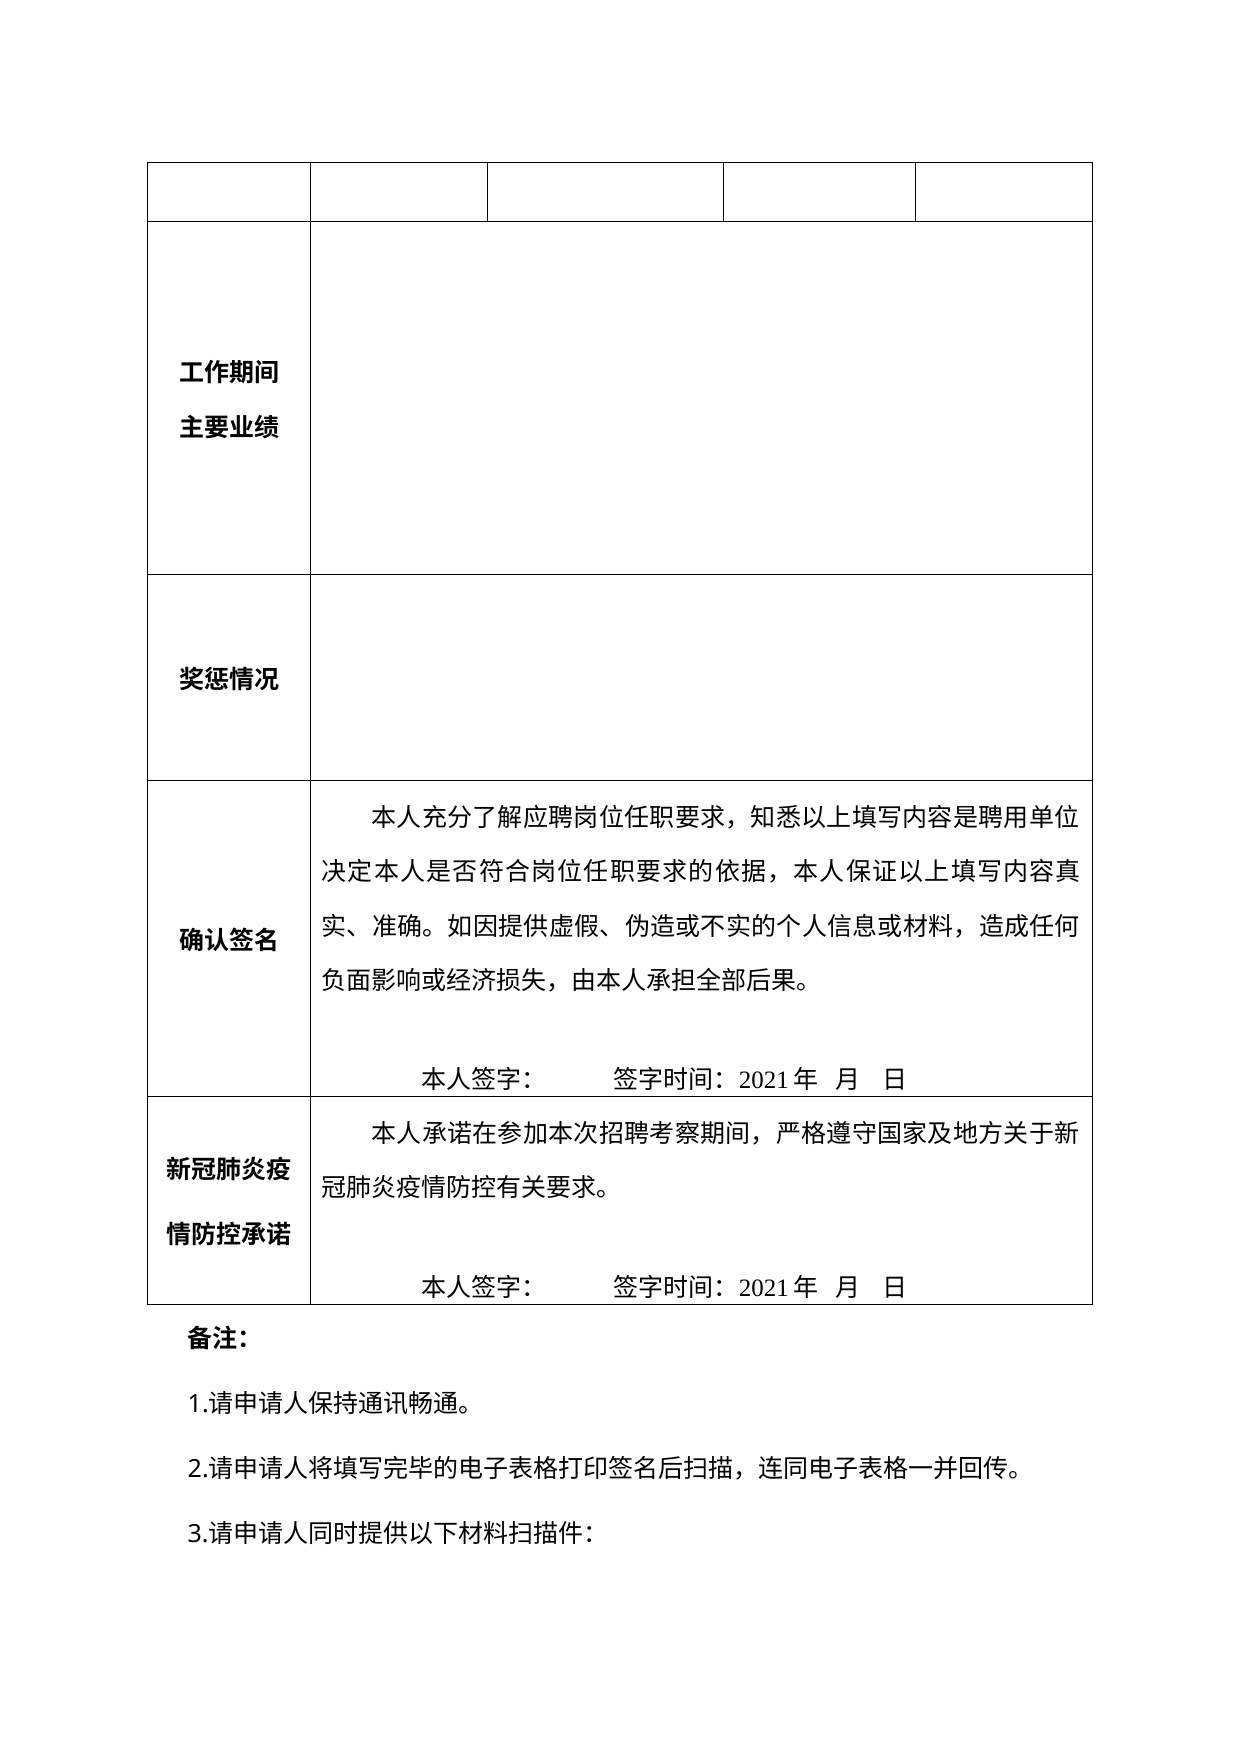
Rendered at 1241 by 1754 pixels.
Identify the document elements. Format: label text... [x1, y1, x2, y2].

table_cell [311, 163, 487, 221]
table_cell 工作期间 主要业绩 [148, 222, 310, 574]
table_cell 本人承诺在参加本次招聘考察期间，严格遵守国家及地方关于新冠肺炎疫情防控有关要求。 本人签字： 签字时间：2021年 月 日 [311, 1097, 1092, 1303]
table_cell 确认签名 [148, 781, 310, 1096]
table_cell 本人充分了解应聘岗位任职要求，知悉以上填写内容是聘用单位决定本人是否符合岗位任职要求的依据，本人保证以上填写内容真实、准确。如因提供虚假、伪造或不实的个人信息或材料，造成任何负面影响或经济损失，由本人承担全部后果。 本人签字： 签字时间：2021年 月 日 [311, 781, 1092, 1096]
table_cell [311, 222, 1092, 574]
text 2.请申请人将填写完毕的电子表格打印签名后扫描，连同电子表格一并回传。 [187, 1434, 1053, 1499]
table_cell [724, 163, 915, 221]
table_cell [916, 163, 1092, 221]
table_cell 新冠肺炎疫情防控承诺 [148, 1097, 310, 1303]
text 1.请申请人保持通讯畅通。 [187, 1369, 1053, 1434]
text 备注： [187, 1305, 1053, 1369]
table_cell 奖惩情况 [148, 575, 310, 780]
text 3.请申请人同时提供以下材料扫描件： [187, 1499, 1053, 1564]
table_cell [311, 575, 1092, 780]
table_cell [488, 163, 723, 221]
